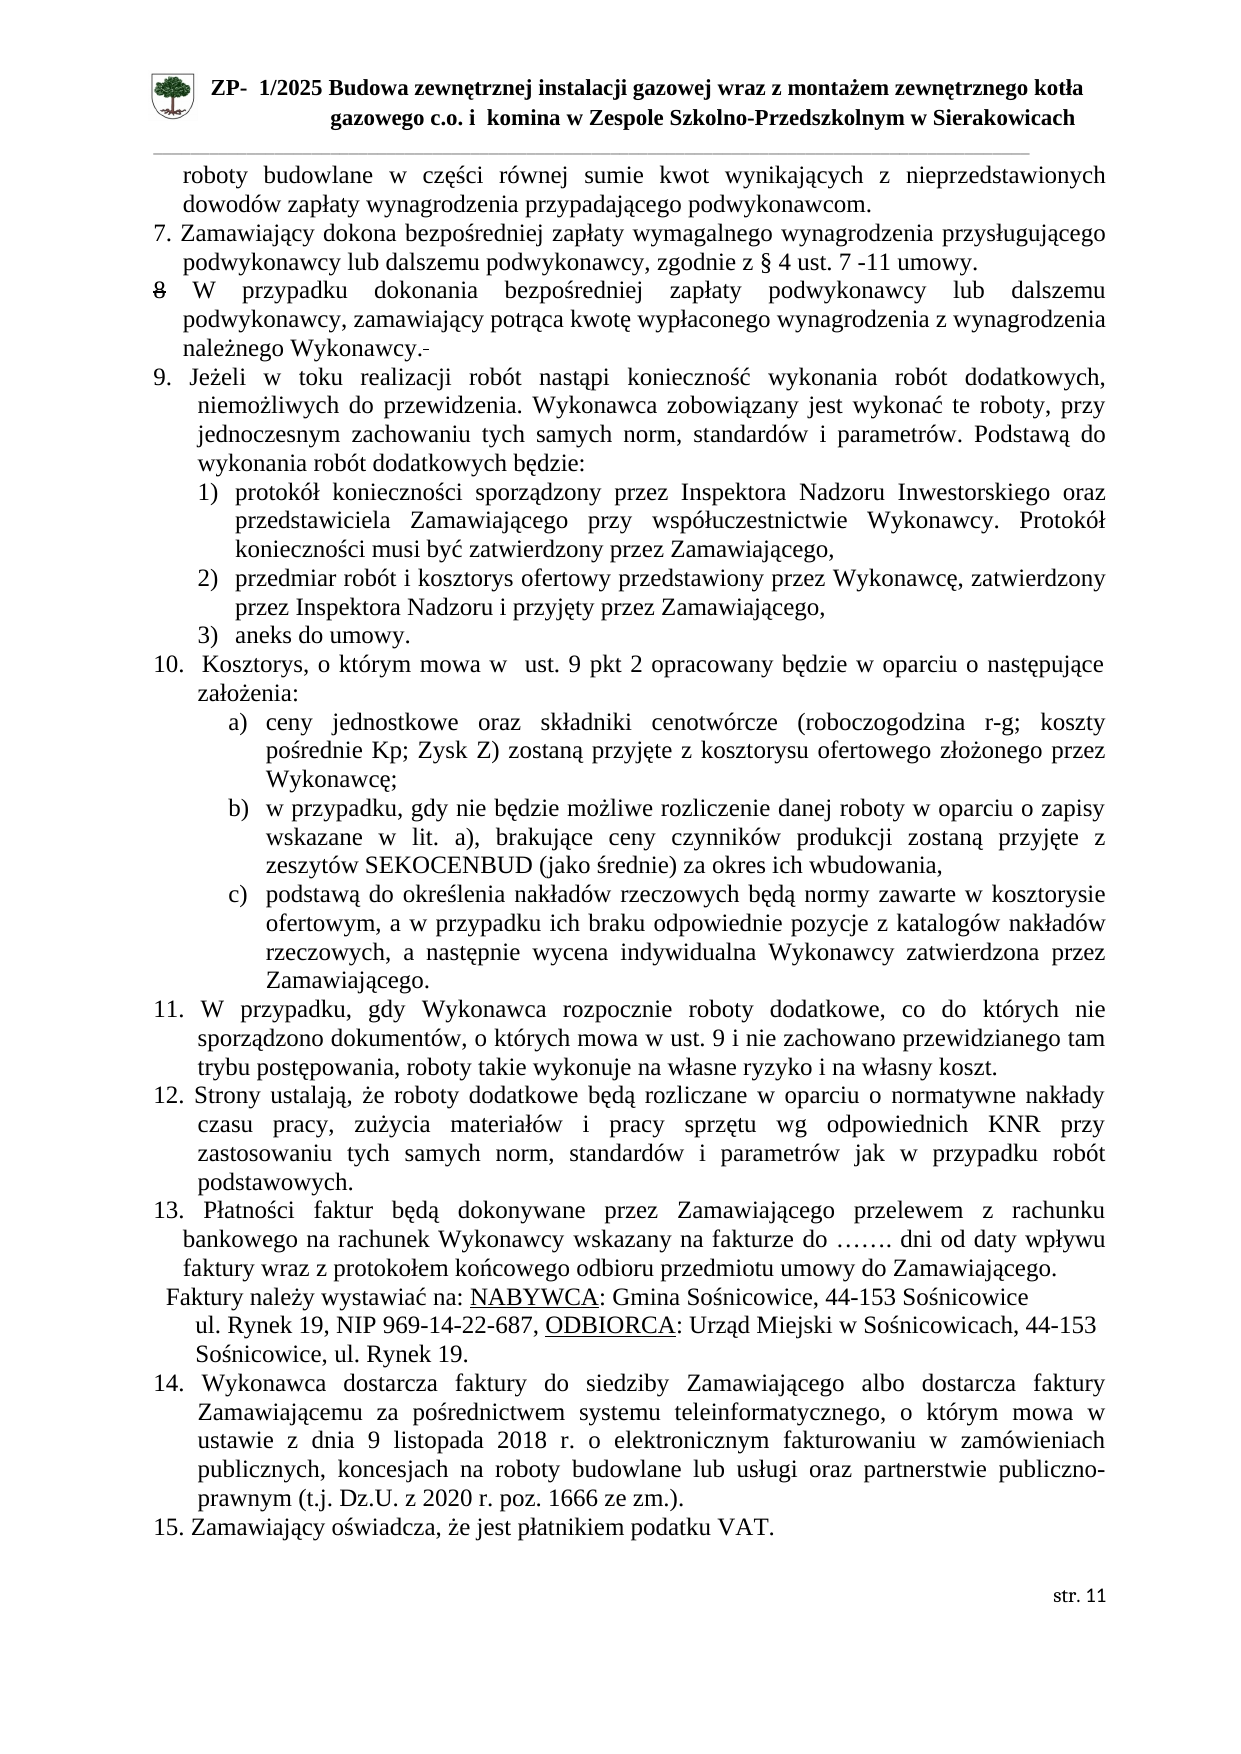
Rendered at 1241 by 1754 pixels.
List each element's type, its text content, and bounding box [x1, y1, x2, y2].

list ceny jednostkowe oraz składniki cenotwórcze (roboczogodzina r-g; koszty pośrednie Kp; Zysk Z) zostaną przyjęte z kosztorysu ofertowego złożonego przez Wykonawcę; [228, 707, 1106, 793]
list protokół konieczności sporządzony przez Inspektora Nadzoru Inwestorskiego oraz przedstawiciela Zamawiającego przy współuczestnictwie Wykonawcy. Protokół konieczności musi być zatwierdzony przez Zamawiającego, [197, 477, 1106, 563]
text 10. Kosztorys, o którym mowa w ust. 9 pkt 2 opracowany będzie w oparciu o następujące założenia: [153, 649, 1106, 707]
text Sośnicowice, ul. Rynek 19. [153, 1339, 1106, 1368]
text 14. Wykonawca dostarcza faktury do siedziby Zamawiającego albo dostarcza faktury Zamawiającemu za pośrednictwem systemu teleinformatycznego, o którym mowa w ustawie z dnia 9 listopada 2018 r. o elektronicznym fakturowaniu w zamówieniach publicznych, koncesjach na roboty budowlane lub usługi oraz partnerstwie publiczno-prawnym (t.j. Dz.U. z 2020 r. poz. 1666 ze zm.). [153, 1368, 1106, 1512]
text ul. Rynek 19, NIP 969-14-22-687, ODBIORCA: Urząd Miejski w Sośnicowicach, 44-153 [153, 1311, 1106, 1339]
text 8 W przypadku dokonania bezpośredniej zapłaty podwykonawcy lub dalszemu podwykonawcy, zamawiający potrąca kwotę wypłaconego wynagrodzenia z wynagrodzenia należnego Wykonawcy. [153, 276, 1106, 362]
text 15. Zamawiający oświadcza, że jest płatnikiem podatku VAT. [153, 1512, 1106, 1541]
text 7. Zamawiający dokona bezpośredniej zapłaty wymagalnego wynagrodzenia przysługującego podwykonawcy lub dalszemu podwykonawcy, zgodnie z § 4 ust. 7 -11 umowy. [153, 218, 1106, 276]
text 9. Jeżeli w toku realizacji robót nastąpi konieczność wykonania robót dodatkowych, niemożliwych do przewidzenia. Wykonawca zobowiązany jest wykonać te roboty, przy jednoczesnym zachowaniu tych samych norm, standardów i parametrów. Podstawą do wykonania robót dodatkowych będzie: [153, 362, 1106, 477]
list podstawą do określenia nakładów rzeczowych będą normy zawarte w kosztorysie ofertowym, a w przypadku ich braku odpowiednie pozycje z katalogów nakładów rzeczowych, a następnie wycena indywidualna Wykonawcy zatwierdzona przez Zamawiającego. [228, 879, 1106, 994]
text 13. Płatności faktur będą dokonywane przez Zamawiającego przelewem z rachunku bankowego na rachunek Wykonawcy wskazany na fakturze do ……. dni od daty wpływu faktury wraz z protokołem końcowego odbioru przedmiotu umowy do Zamawiającego. [153, 1196, 1106, 1282]
text Faktury należy wystawiać na: NABYWCA: Gmina Sośnicowice, 44-153 Sośnicowice [153, 1282, 1106, 1311]
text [153, 161, 1106, 218]
list aneks do umowy. [197, 621, 1106, 649]
picture [148, 70, 198, 121]
list przedmiar robót i kosztorys ofertowy przedstawiony przez Wykonawcę, zatwierdzony przez Inspektora Nadzoru i przyjęty przez Zamawiającego, [197, 563, 1106, 621]
text 12. Strony ustalają, że roboty dodatkowe będą rozliczane w oparciu o normatywne nakłady czasu pracy, zużycia materiałów i pracy sprzętu wg odpowiednich KNR przy zastosowaniu tych samych norm, standardów i parametrów jak w przypadku robót podstawowych. [153, 1081, 1106, 1196]
list w przypadku, gdy nie będzie możliwe rozliczenie danej roboty w oparciu o zapisy wskazane w lit. a), brakujące ceny czynników produkcji zostaną przyjęte z zeszytów SEKOCENBUD (jako średnie) za okres ich wbudowania, [228, 793, 1106, 879]
text 11. W przypadku, gdy Wykonawca rozpocznie roboty dodatkowe, co do których nie sporządzono dokumentów, o których mowa w ust. 9 i nie zachowano przewidzianego tam trybu postępowania, roboty takie wykonuje na własne ryzyko i na własny koszt. [153, 994, 1106, 1081]
